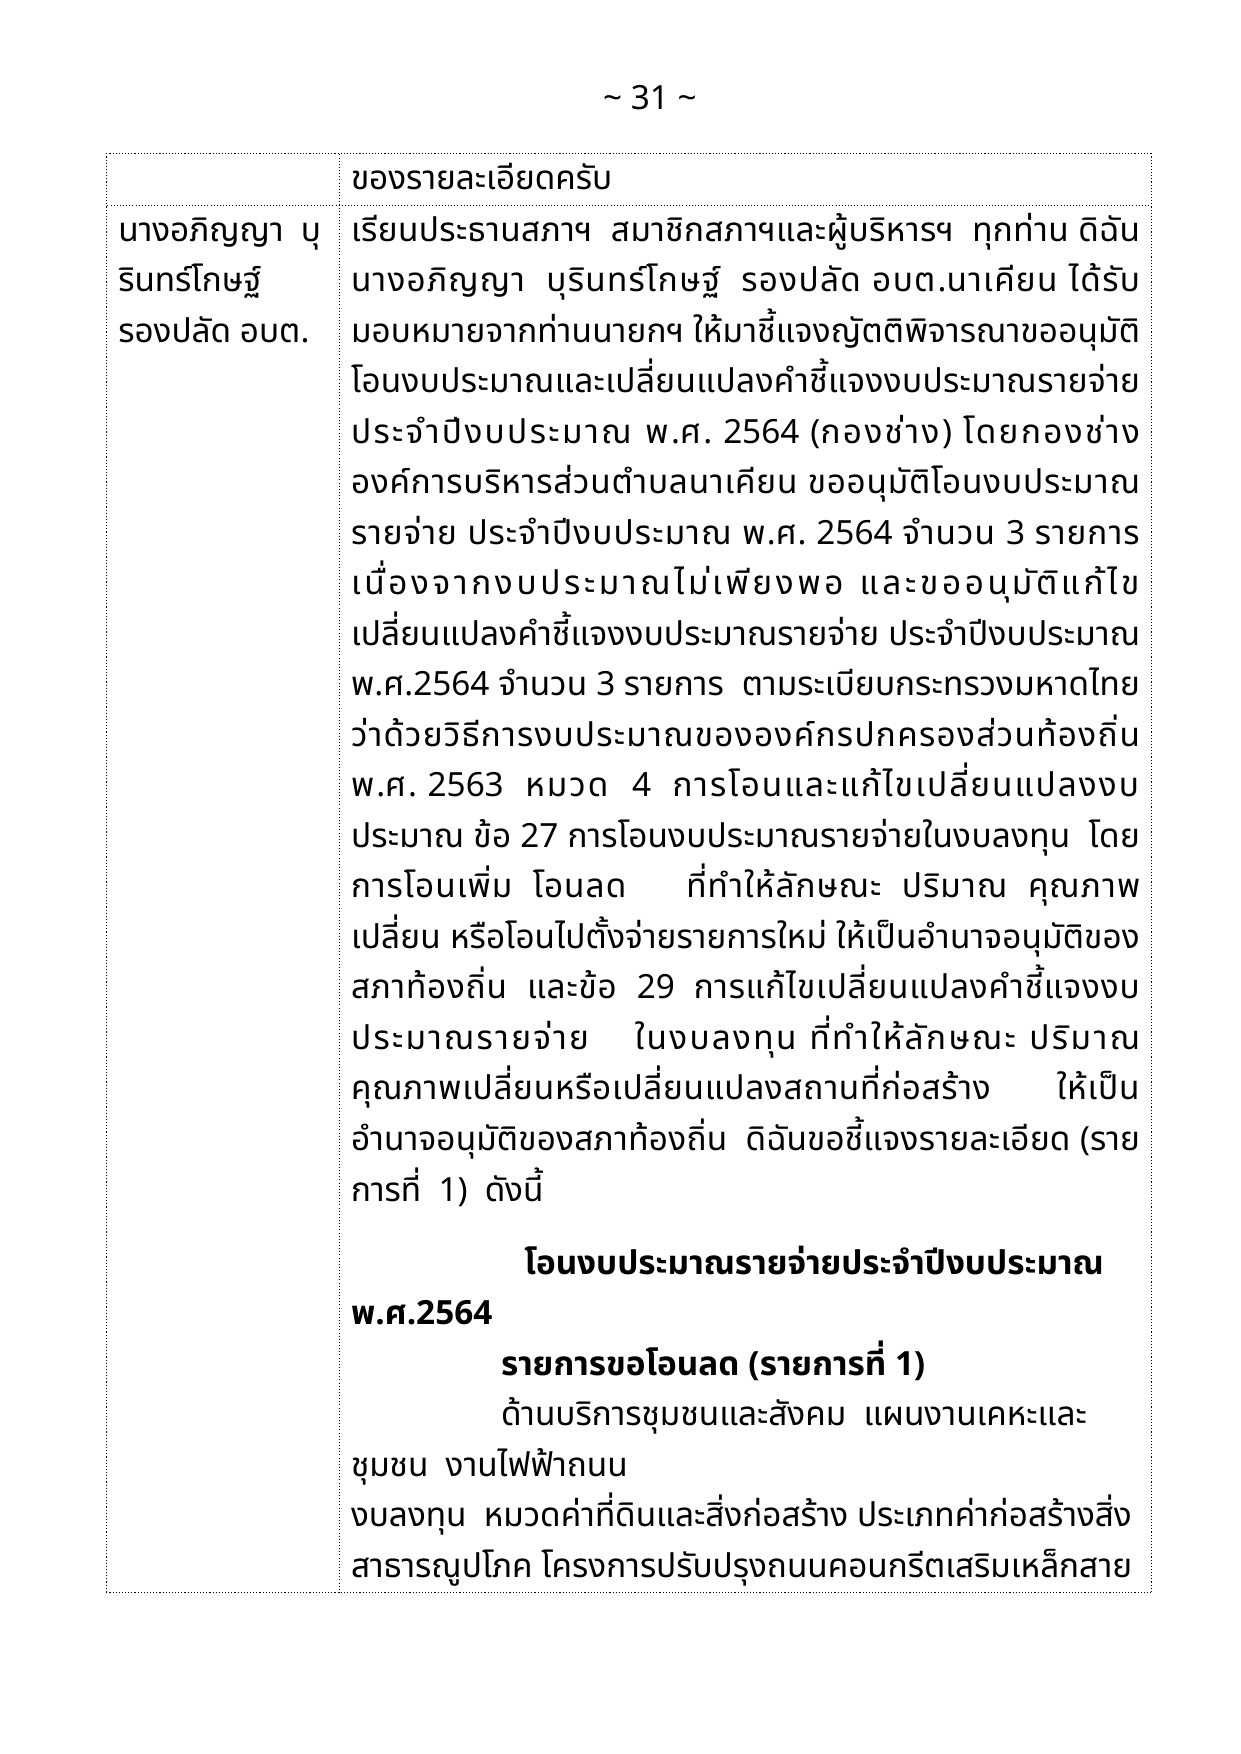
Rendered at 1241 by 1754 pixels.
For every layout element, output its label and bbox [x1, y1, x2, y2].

table_cell [340, 153, 1151, 205]
table_cell [107, 205, 339, 1592]
table_cell [107, 153, 339, 205]
table_cell [340, 205, 1151, 1592]
